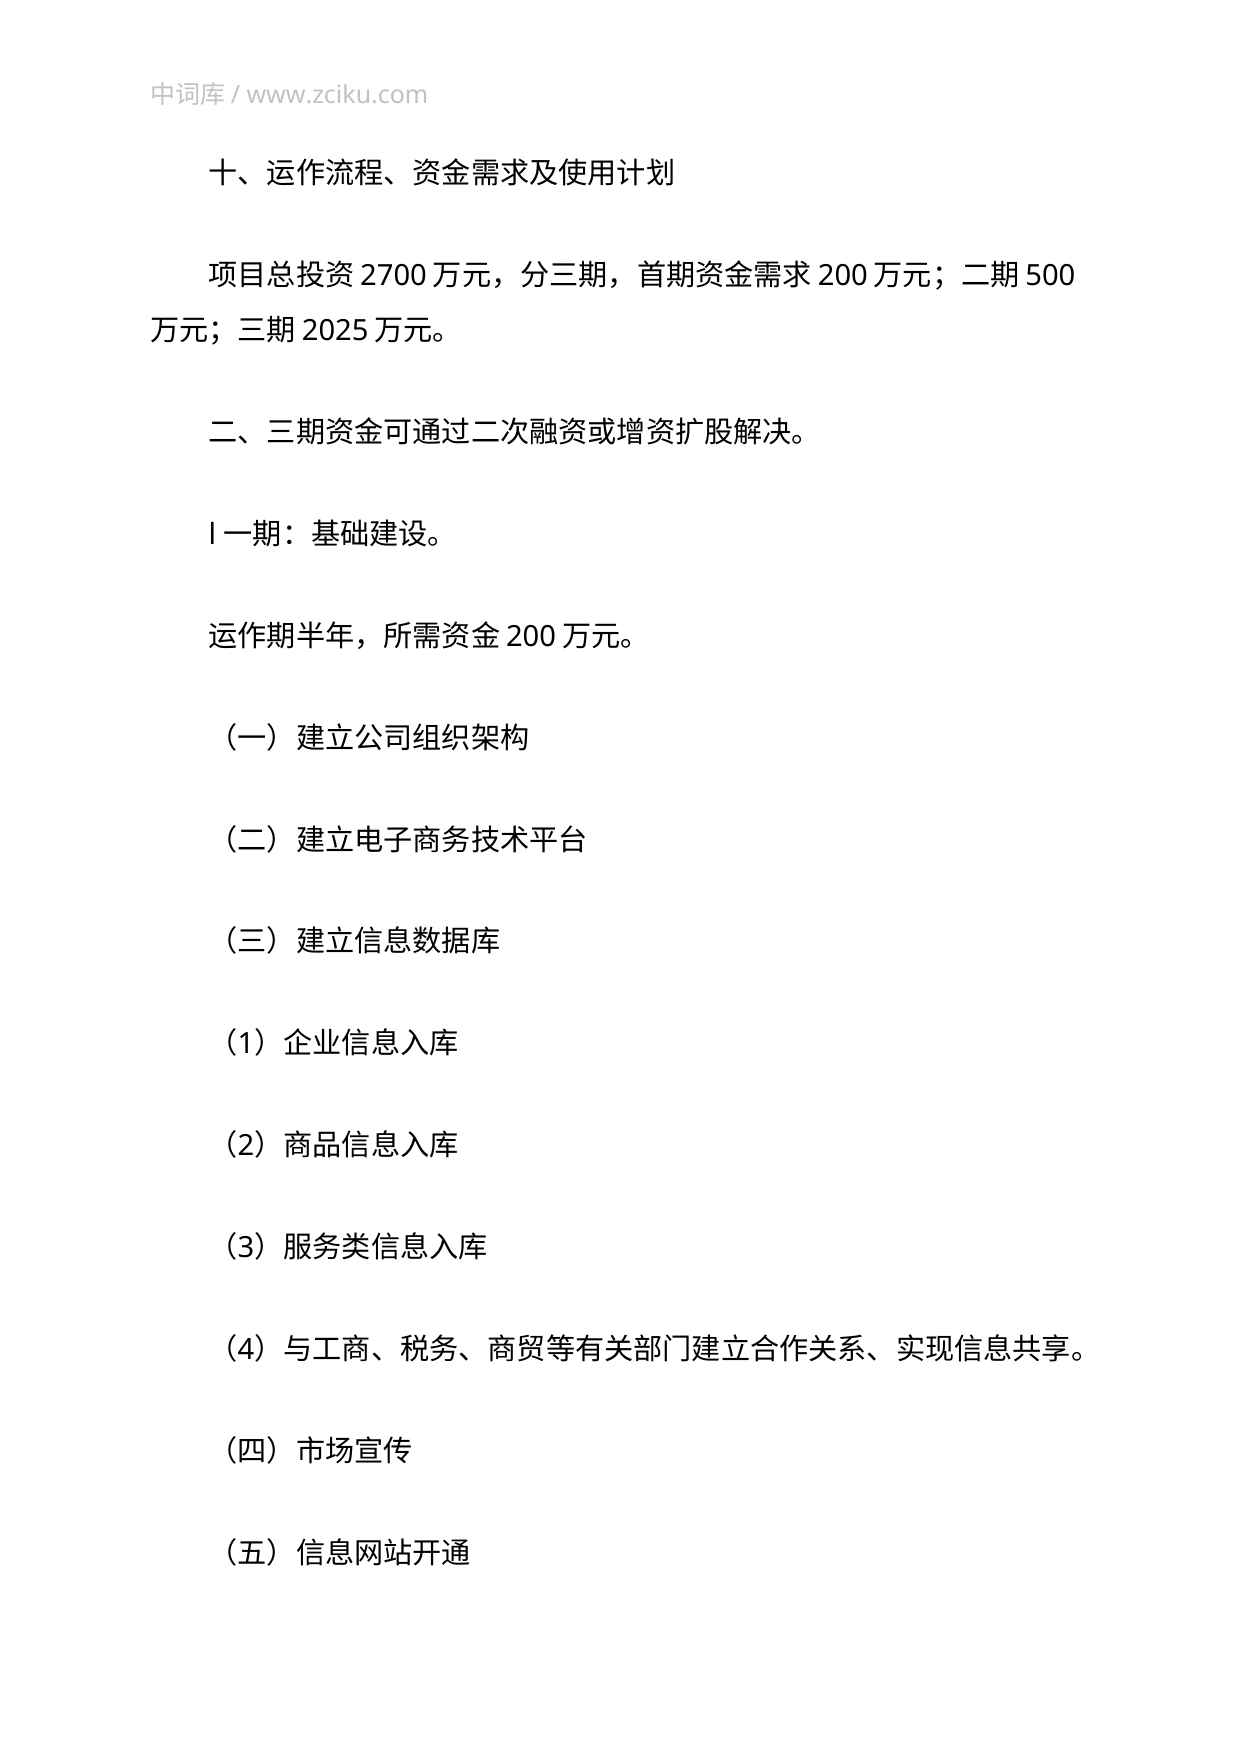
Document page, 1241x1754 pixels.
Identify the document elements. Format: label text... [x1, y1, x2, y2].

text 二、三期资金可通过二次融资或增资扩股解决。 [150, 409, 1090, 451]
text l 一期：基础建设。 [150, 511, 1090, 553]
text 项目总投资2700万元，分三期，首期资金需求200万元；二期500万元；三期2025万元。 [150, 252, 1090, 349]
text （1）企业信息入库 [150, 1020, 1090, 1062]
text （4）与工商、税务、商贸等有关部门建立合作关系、实现信息共享。 [150, 1326, 1090, 1368]
text （一）建立公司组织架构 [150, 714, 1090, 757]
text （3）服务类信息入库 [150, 1224, 1090, 1266]
text 十、运作流程、资金需求及使用计划 [150, 150, 1090, 192]
text （二）建立电子商务技术平台 [150, 816, 1090, 858]
text （2）商品信息入库 [150, 1122, 1090, 1164]
text （三）建立信息数据库 [150, 918, 1090, 960]
text 运作期半年，所需资金200万元。 [150, 612, 1090, 655]
text （五）信息网站开通 [150, 1529, 1090, 1572]
text （四）市场宣传 [150, 1428, 1090, 1470]
